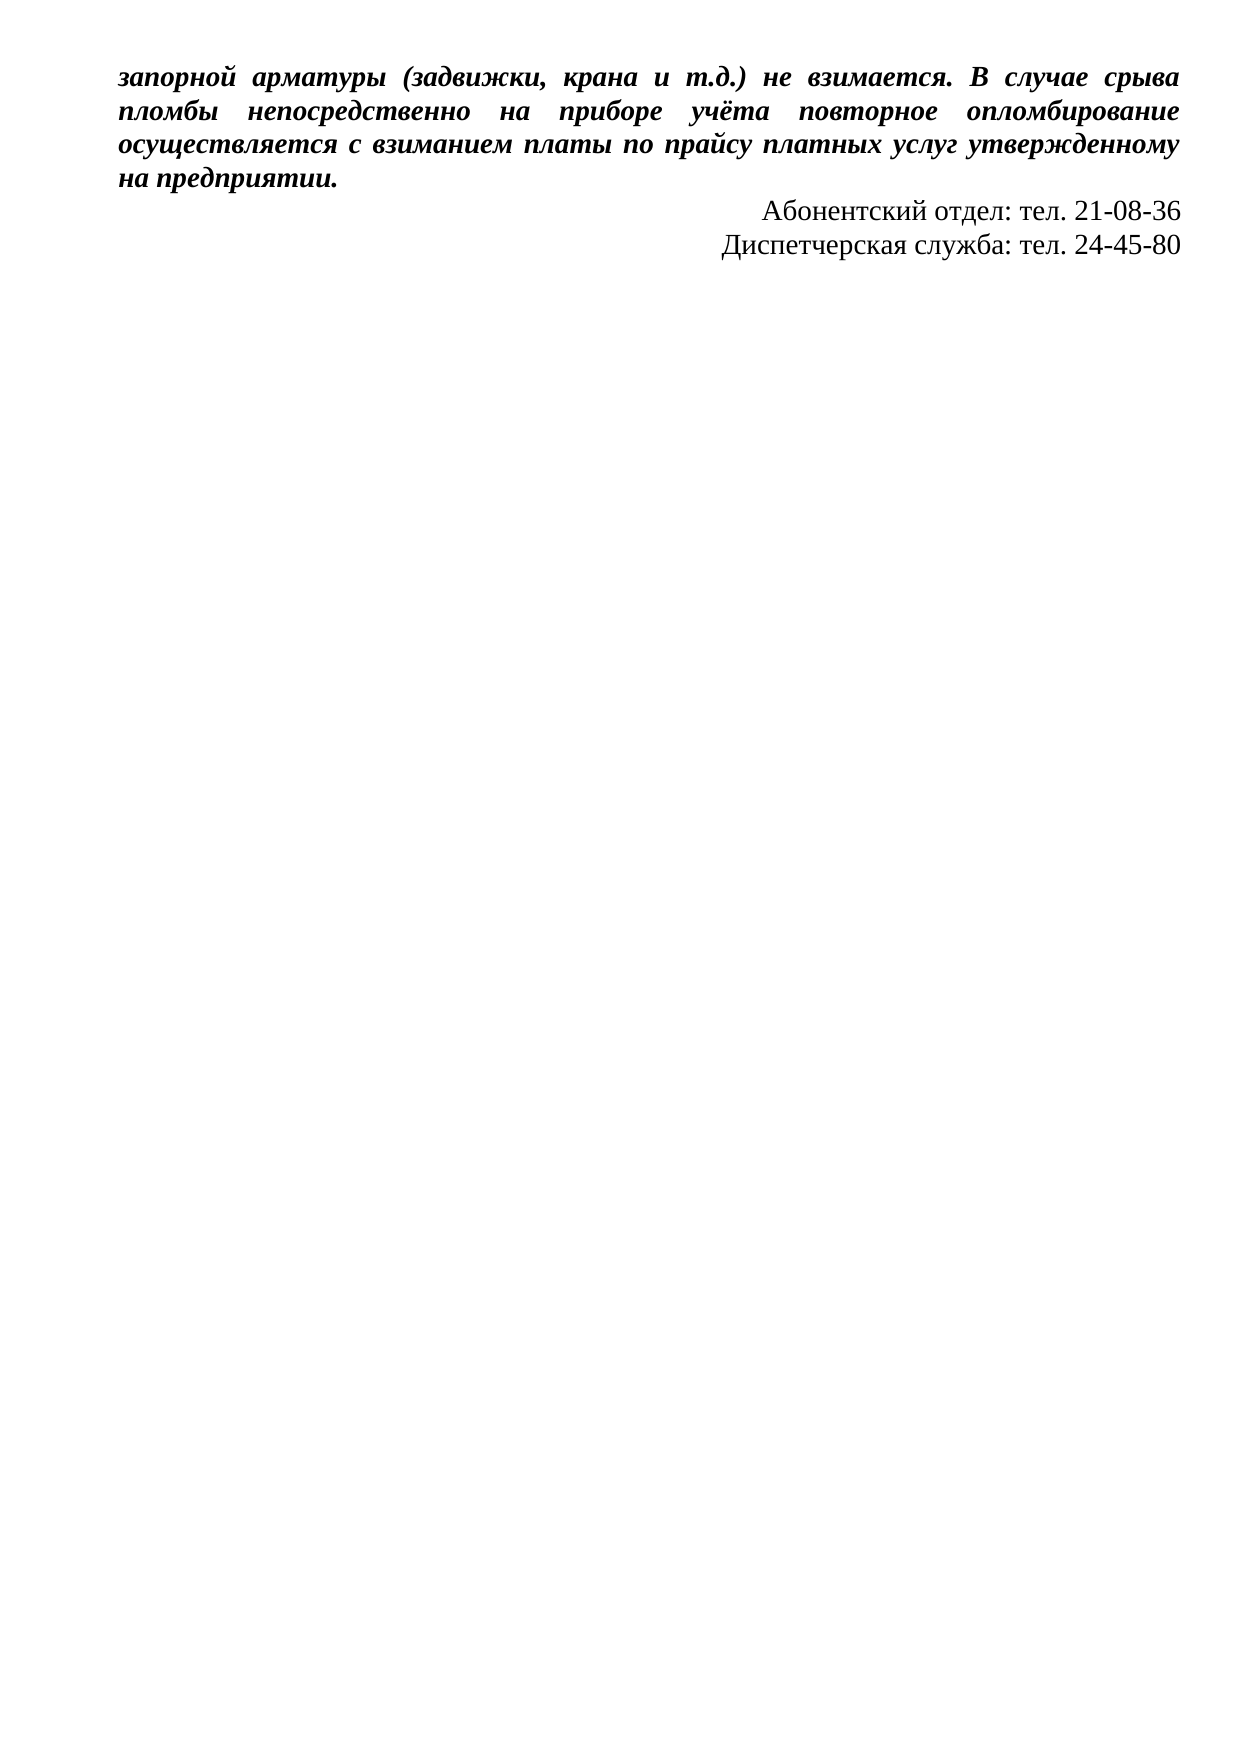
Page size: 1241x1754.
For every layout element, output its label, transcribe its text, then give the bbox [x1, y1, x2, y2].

text Абонентский отдел: тел. 21-08-36 [118, 193, 1181, 227]
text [118, 59, 1181, 193]
text Диспетчерская служба: тел. 24-45-80 [118, 227, 1181, 260]
